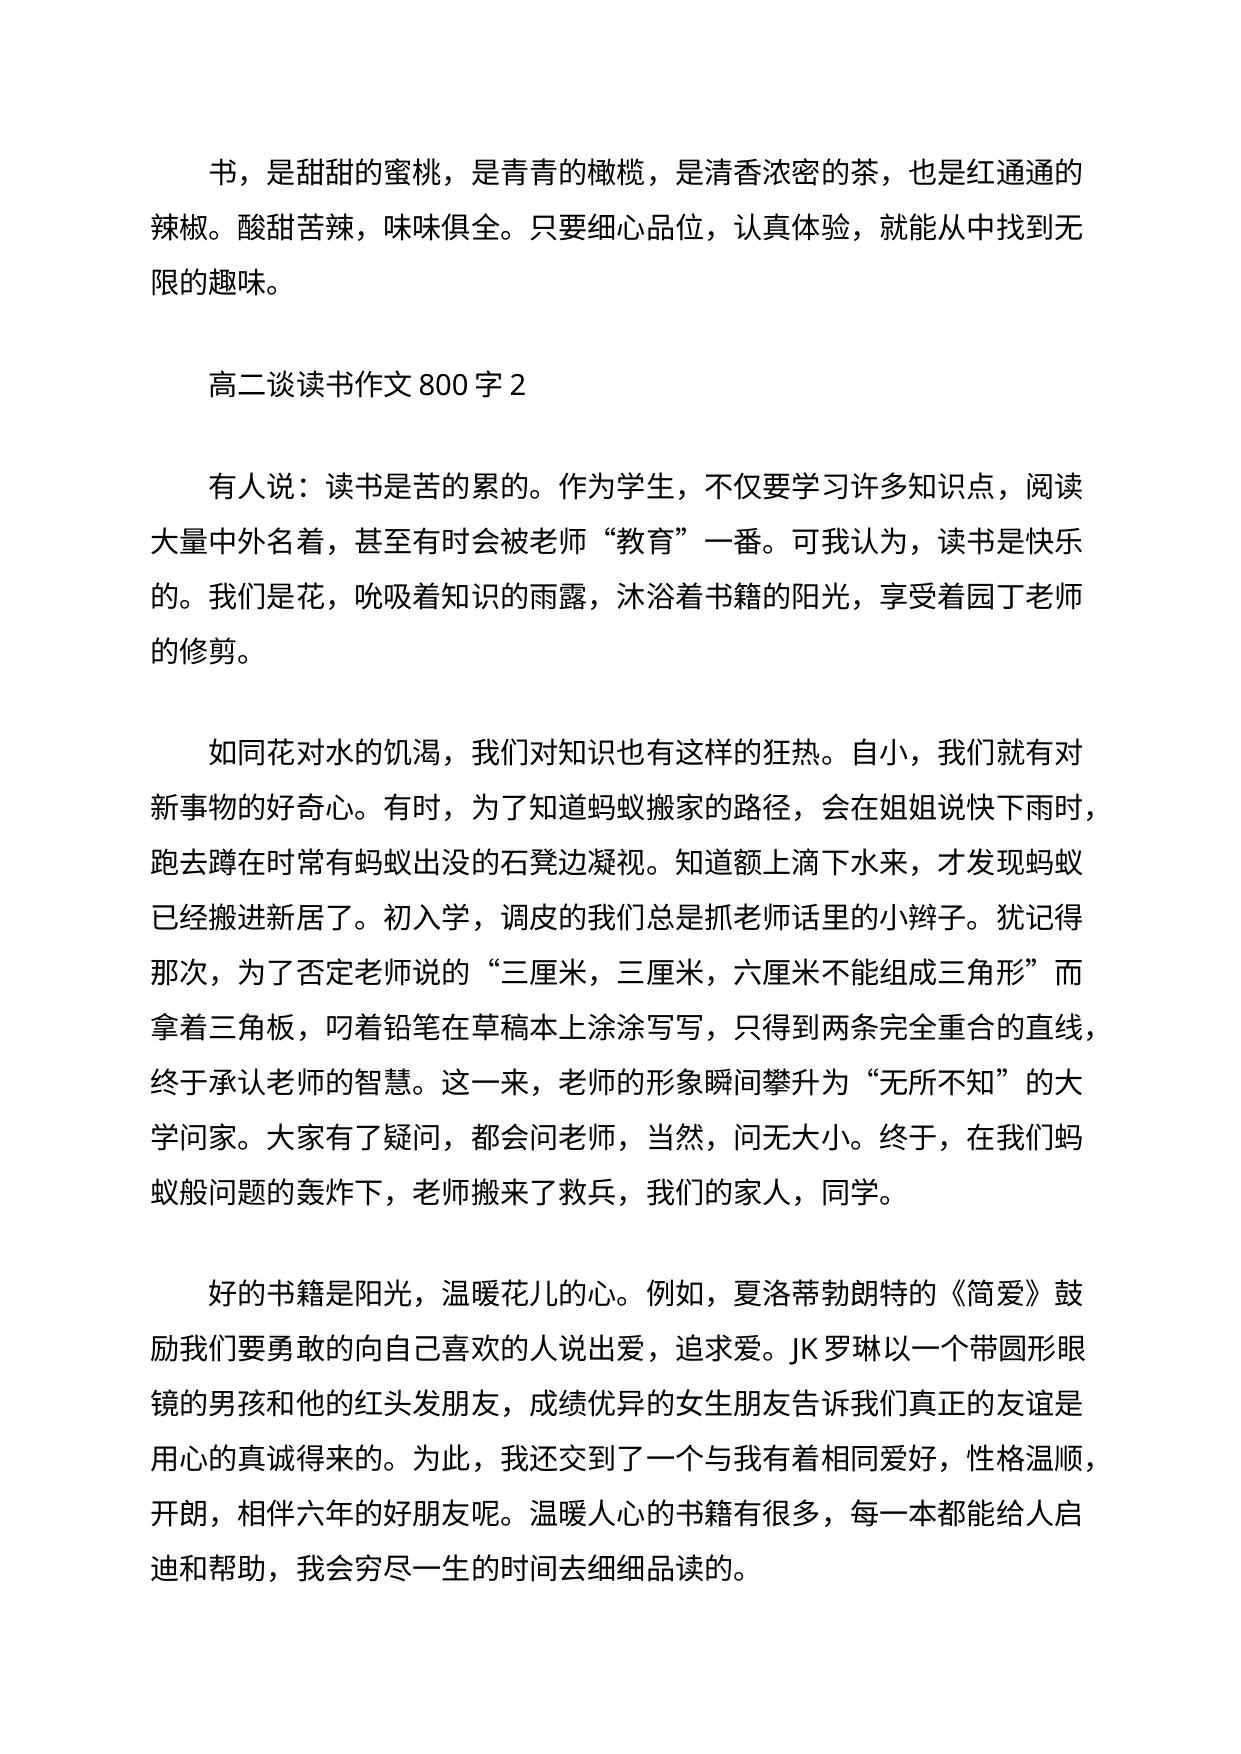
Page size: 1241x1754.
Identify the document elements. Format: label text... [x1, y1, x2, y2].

text 高二谈读书作文800字2 [150, 362, 1090, 404]
text 书，是甜甜的蜜桃，是青青的橄榄，是清香浓密的茶，也是红通通的辣椒。酸甜苦辣，味味俱全。只要细心品位，认真体验，就能从中找到无限的趣味。 [150, 150, 1090, 302]
text 如同花对水的饥渴，我们对知识也有这样的狂热。自小，我们就有对新事物的好奇心。有时，为了知道蚂蚁搬家的路径，会在姐姐说快下雨时，跑去蹲在时常有蚂蚁出没的石凳边凝视。知道额上滴下水来，才发现蚂蚁已经搬进新居了。初入学，调皮的我们总是抓老师话里的小辫子。犹记得那次，为了否定老师说的“三厘米，三厘米，六厘米不能组成三角形”而拿着三角板，叼着铅笔在草稿本上涂涂写写，只得到两条完全重合的直线，终于承认老师的智慧。这一来，老师的形象瞬间攀升为“无所不知”的大学问家。大家有了疑问，都会问老师，当然，问无大小。终于，在我们蚂蚁般问题的轰炸下，老师搬来了救兵，我们的家人，同学。 [150, 730, 1090, 1211]
text 好的书籍是阳光，温暖花儿的心。例如，夏洛蒂勃朗特的《简爱》鼓励我们要勇敢的向自己喜欢的人说出爱，追求爱。JK罗琳以一个带圆形眼镜的男孩和他的红头发朋友，成绩优异的女生朋友告诉我们真正的友谊是用心的真诚得来的。为此，我还交到了一个与我有着相同爱好，性格温顺，开朗，相伴六年的好朋友呢。温暖人心的书籍有很多，每一本都能给人启迪和帮助，我会穷尽一生的时间去细细品读的。 [150, 1271, 1090, 1588]
text 有人说：读书是苦的累的。作为学生，不仅要学习许多知识点，阅读大量中外名着，甚至有时会被老师“教育”一番。可我认为，读书是快乐的。我们是花，吮吸着知识的雨露，沐浴着书籍的阳光，享受着园丁老师的修剪。 [150, 463, 1090, 671]
